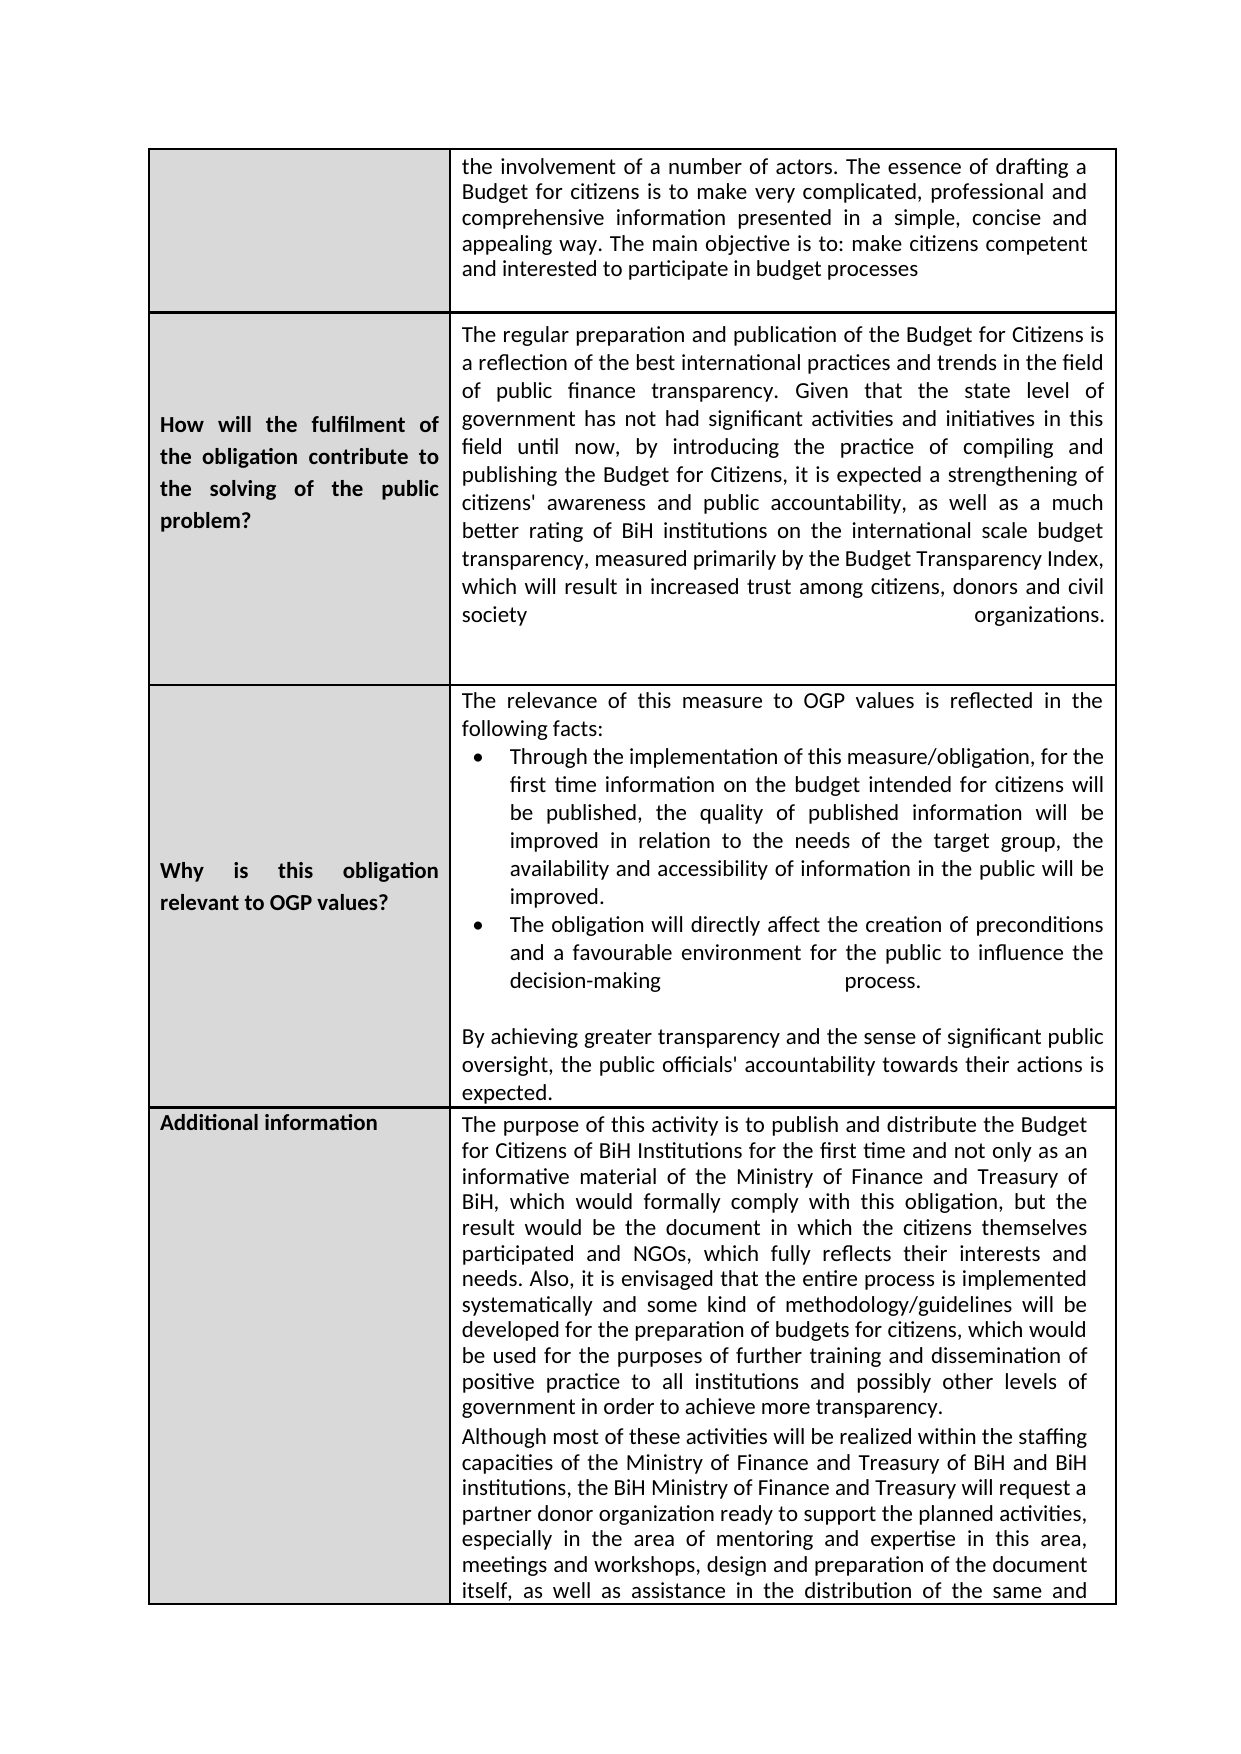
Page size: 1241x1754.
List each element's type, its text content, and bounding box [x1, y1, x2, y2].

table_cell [451, 1109, 1115, 1603]
table_cell The relevance of this measure to OGP values is reflected in the following facts: Through the implementation of this measure/obligation, for the first time information on the budget intended for citizens will be published, the quality of published information will be improved in relation to the needs of the target group, the availability and accessibility of information in the public will be improved. The obligation will directly affect the creation of preconditions and a favourable environment for the public to influence the decision-making process. By achieving greater transparency and the sense of significant public oversight, the public officials' accountability towards their actions is expected. [451, 686, 1115, 1106]
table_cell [150, 150, 449, 311]
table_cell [150, 1109, 449, 1603]
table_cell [451, 150, 1115, 311]
table_cell Why is this obligation relevant to OGP values? [150, 686, 449, 1106]
table_cell The regular preparation and publication of the Budget for Citizens is a reflection of the best international practices and trends in the field of public finance transparency. Given that the state level of government has not had significant activities and initiatives in this field until now, by introducing the practice of compiling and publishing the Budget for Citizens, it is expected a strengthening of citizens' awareness and public accountability, as well as a much better rating of BiH institutions on the international scale budget transparency, measured primarily by the Budget Transparency Index, which will result in increased trust among citizens, donors and civil society organizations. [451, 314, 1115, 684]
table_cell How will the fulfilment of the obligation contribute to the solving of the public problem? [150, 314, 449, 684]
